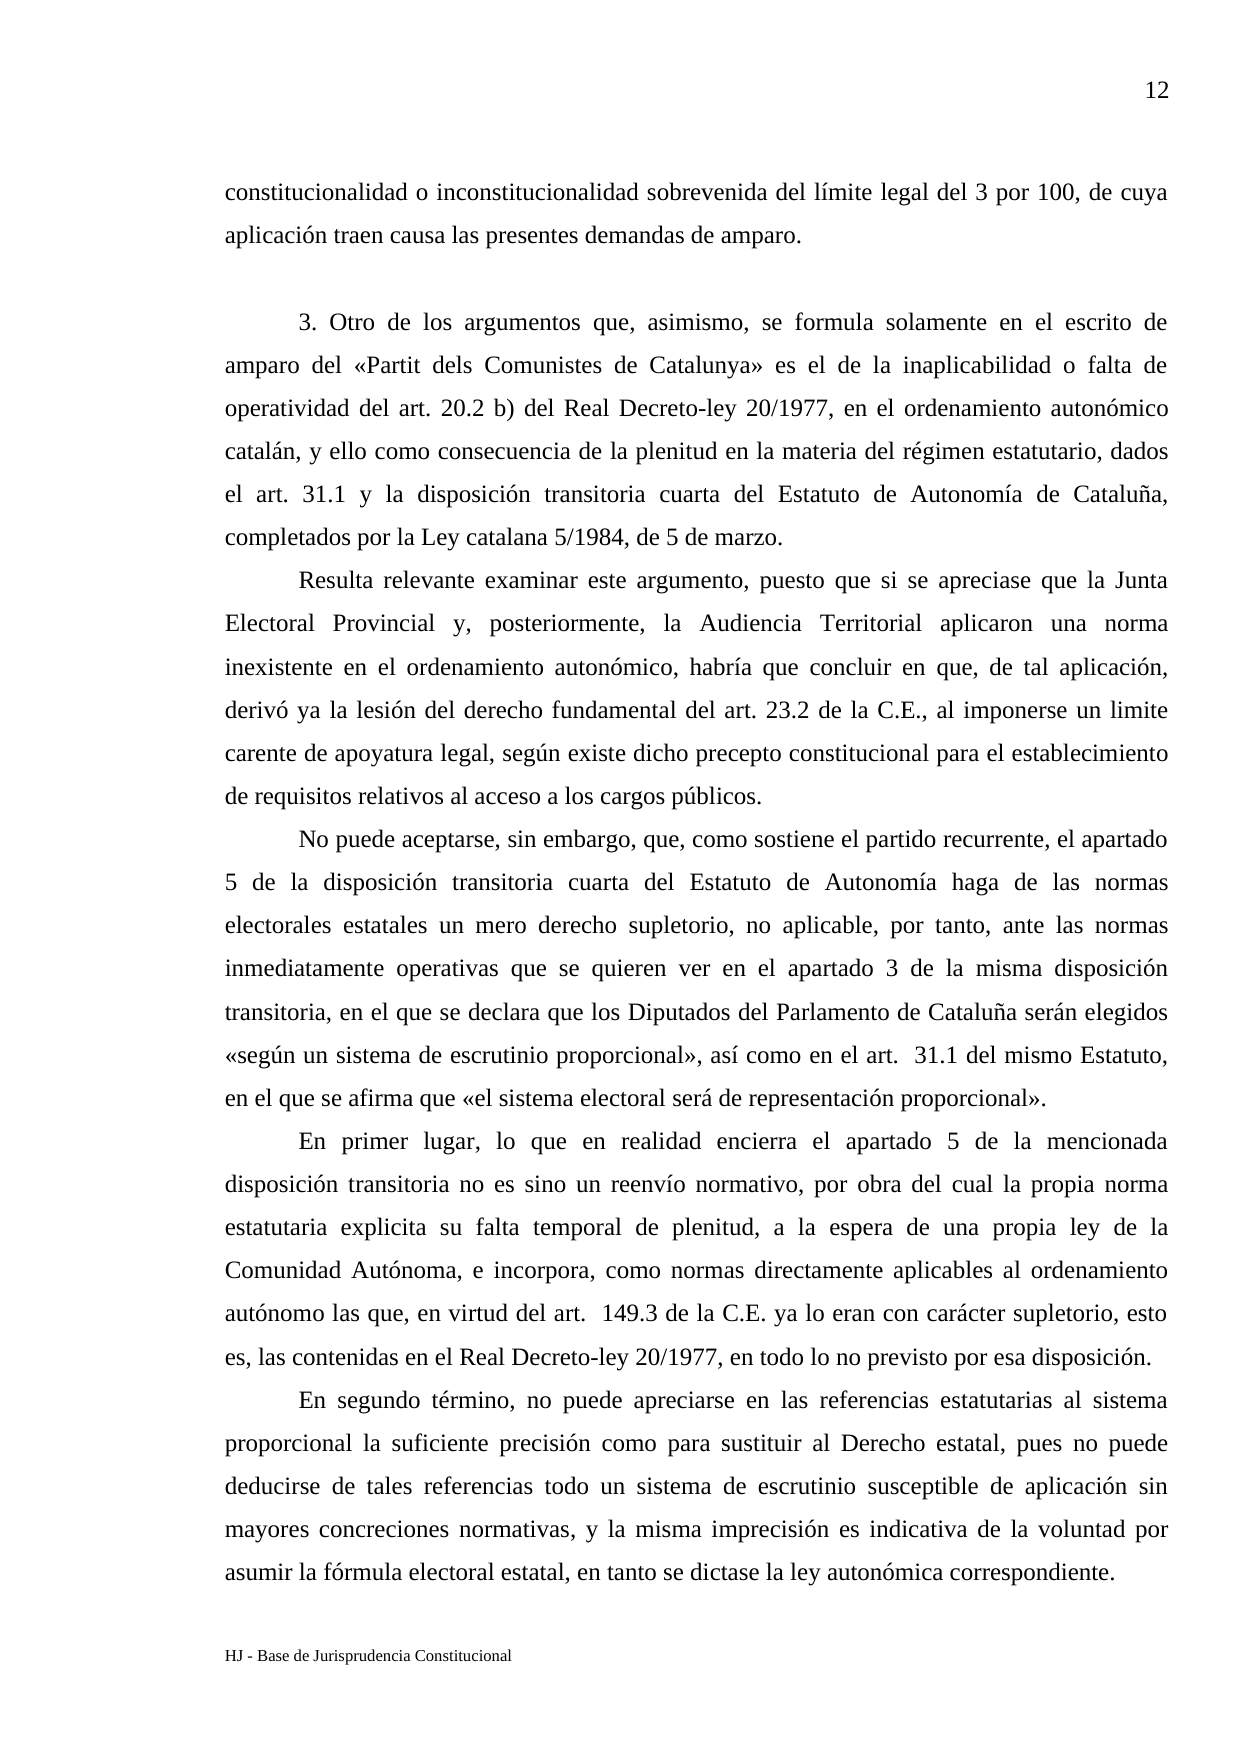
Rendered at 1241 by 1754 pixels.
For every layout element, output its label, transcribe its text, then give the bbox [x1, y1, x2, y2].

text Resulta relevante examinar este argumento, puesto que si se apreciase que la Junta Electoral Provincial y, posteriormente, la Audiencia Territorial aplicaron una norma inexistente en el ordenamiento autonómico, habría que concluir en que, de tal aplicación, derivó ya la lesión del derecho fundamental del art. 23.2 de la C.E., al imponerse un limite carente de apoyatura legal, según existe dicho precepto constitucional para el establecimiento de requisitos relativos al acceso a los cargos públicos. [224, 565, 1169, 810]
text En primer lugar, lo que en realidad encierra el apartado 5 de la mencionada disposición transitoria no es sino un reenvío normativo, por obra del cual la propia norma estatutaria explicita su falta temporal de plenitud, a la espera de una propia ley de la Comunidad Autónoma, e incorpora, como normas directamente aplicables al ordenamiento autónomo las que, en virtud del art. 149.3 de la C.E. ya lo eran con carácter supletorio, esto es, las contenidas en el Real Decreto-ley 20/1977, en todo lo no previsto por esa disposición. [224, 1126, 1169, 1370]
text En segundo término, no puede apreciarse en las referencias estatutarias al sistema proporcional la suficiente precisión como para sustituir al Derecho estatal, pues no puede deducirse de tales referencias todo un sistema de escrutinio susceptible de aplicación sin mayores concreciones normativas, y la misma imprecisión es indicativa de la voluntad por asumir la fórmula electoral estatal, en tanto se dictase la ley autonómica correspondiente. [224, 1385, 1169, 1586]
text No puede aceptarse, sin embargo, que, como sostiene el partido recurrente, el apartado 5 de la disposición transitoria cuarta del Estatuto de Autonomía haga de las normas electorales estatales un mero derecho supletorio, no aplicable, por tanto, ante las normas inmediatamente operativas que se quieren ver en el apartado 3 de la misma disposición transitoria, en el que se declara que los Diputados del Parlamento de Cataluña serán elegidos «según un sistema de escrutinio proporcional», así como en el art. 31.1 del mismo Estatuto, en el que se afirma que «el sistema electoral será de representación proporcional». [224, 824, 1169, 1112]
text 3. Otro de los argumentos que, asimismo, se formula solamente en el escrito de amparo del «Partit dels Comunistes de Catalunya» es el de la inaplicabilidad o falta de operatividad del art. 20.2 b) del Real Decreto-ley 20/1977, en el ordenamiento autonómico catalán, y ello como consecuencia de la plenitud en la materia del régimen estatutario, dados el art. 31.1 y la disposición transitoria cuarta del Estatuto de Autonomía de Cataluña, completados por la Ley catalana 5/1984, de 5 de marzo. [224, 307, 1169, 551]
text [224, 177, 1169, 249]
